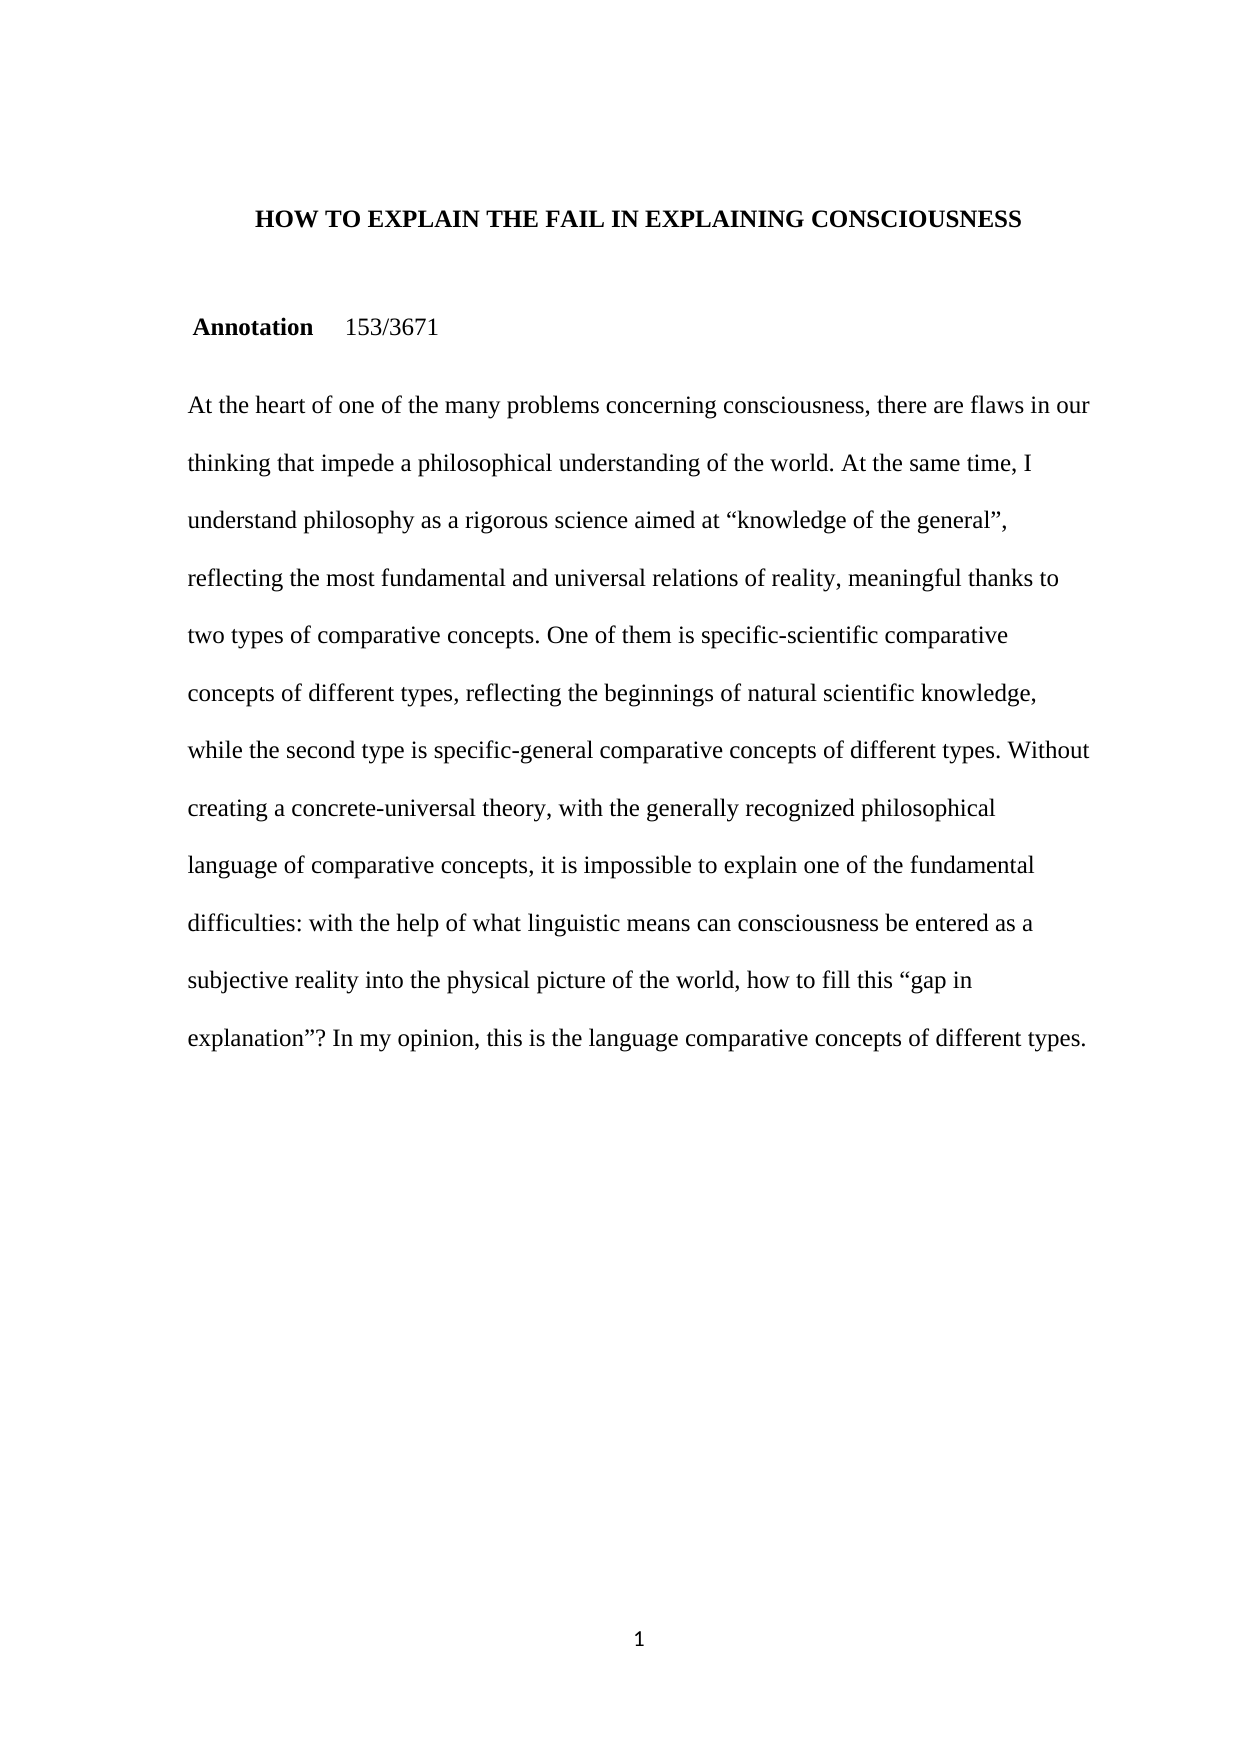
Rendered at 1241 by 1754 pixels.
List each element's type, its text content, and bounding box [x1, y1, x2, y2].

text At the heart of one of the many problems concerning consciousness, there are flaws in our thinking that impede a philosophical understanding of the world. At the same time, I understand philosophy as a rigorous science aimed at “knowledge of the general”, reflecting the most fundamental and universal relations of reality, meaningful thanks to two types of comparative concepts. One of them is specific-scientific comparative concepts of different types, reflecting the beginnings of natural scientific knowledge, while the second type is specific-general comparative concepts of different types. Without creating a concrete-universal theory, with the generally recognized philosophical language of comparative concepts, it is impossible to explain one of the fundamental difficulties: with the help of what linguistic means can consciousness be entered as a subjective reality into the physical picture of the world, how to fill this “gap in explanation”? In my opinion, this is the language comparative concepts of different types. [187, 390, 1090, 1051]
text Annotation 153/3671 [187, 312, 1090, 340]
text HOW TO EXPLAIN THE FAIL IN EXPLAINING CONSCIOUSNESS [187, 204, 1090, 233]
